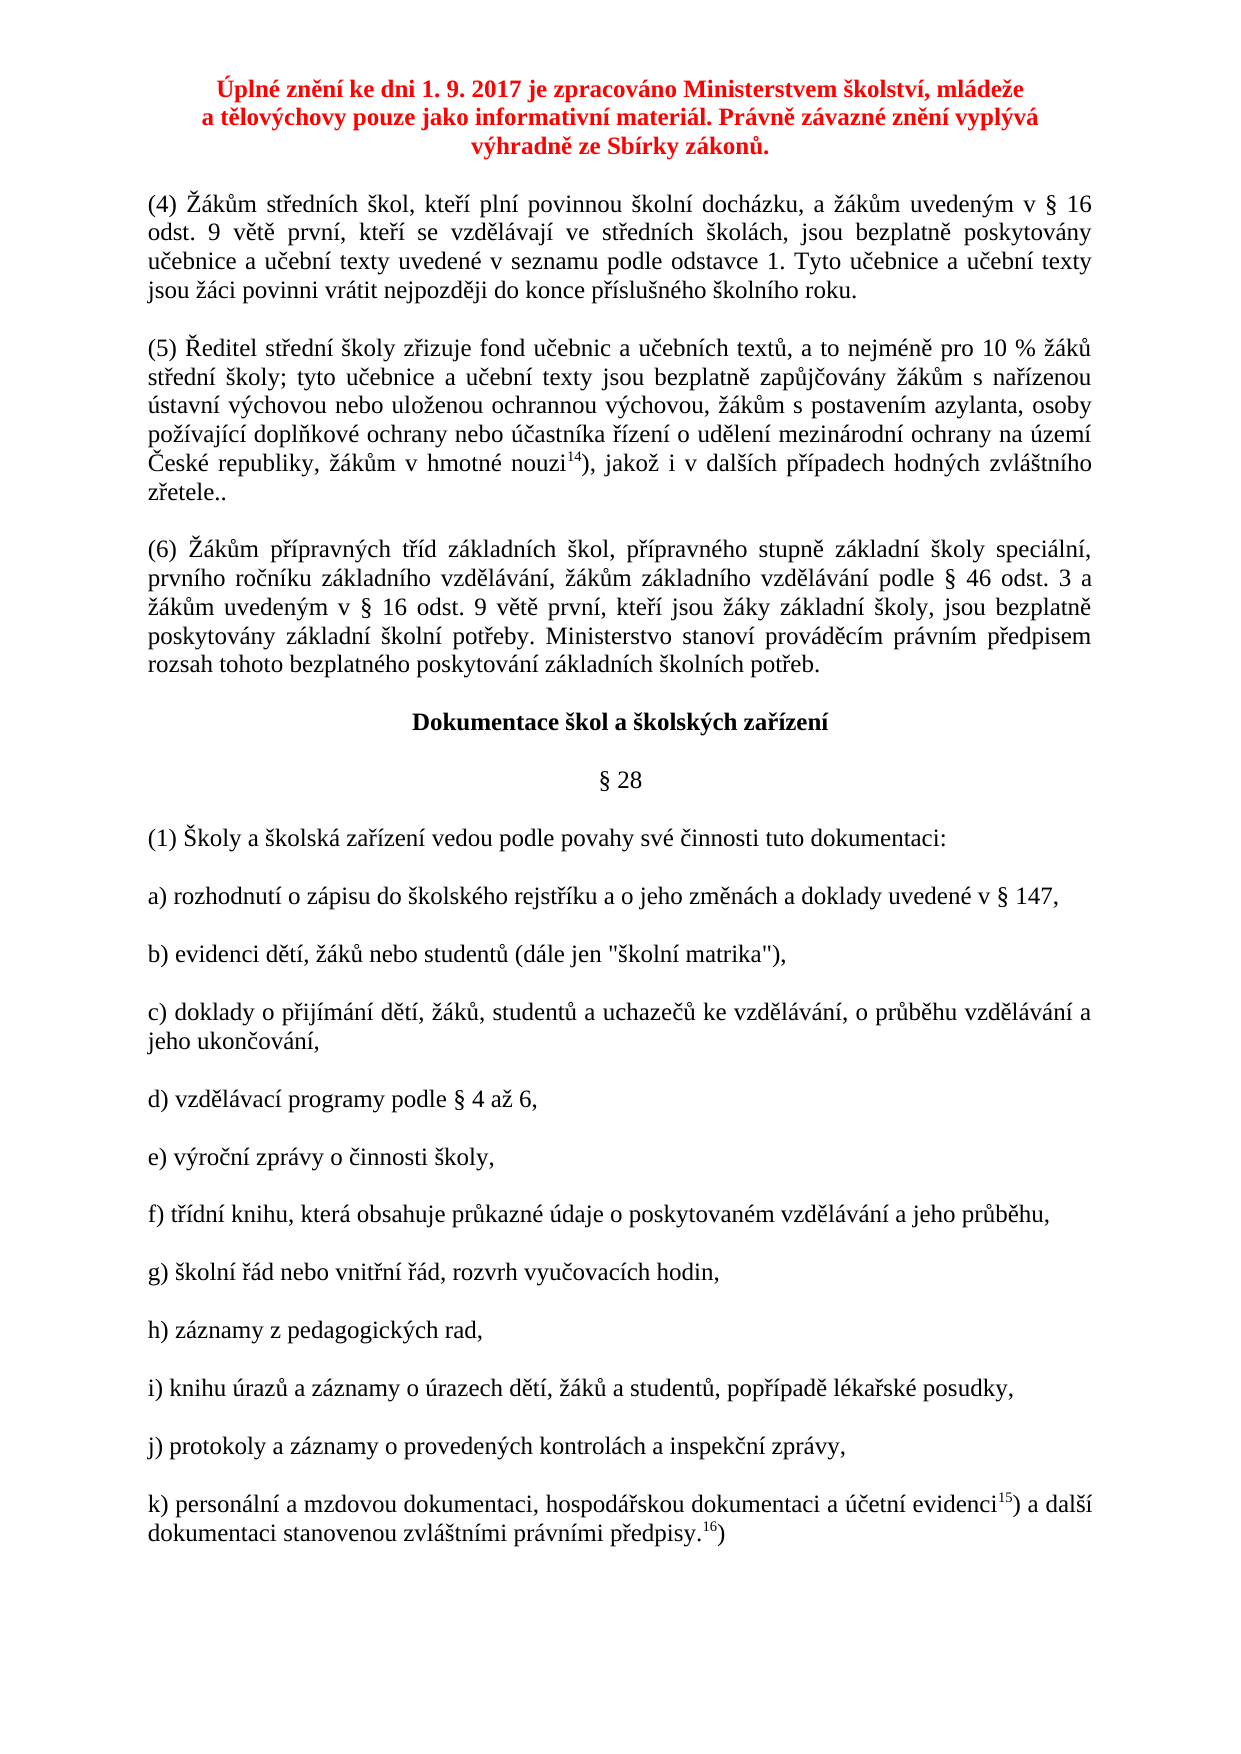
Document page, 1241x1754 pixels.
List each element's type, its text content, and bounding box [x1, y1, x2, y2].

text c) doklady o přijímání dětí, žáků, studentů a uchazečů ke vzdělávání, o průběhu vzdělávání a jeho ukončování, [148, 997, 1093, 1054]
text e) výroční zprávy o činnosti školy, [148, 1142, 1093, 1170]
text a) rozhodnutí o zápisu do školského rejstříku a o jeho změnách a doklady uvedené v § 147, [148, 881, 1093, 910]
text g) školní řád nebo vnitřní řád, rozvrh vyučovacích hodin, [148, 1257, 1093, 1286]
text (4) Žákům středních škol, kteří plní povinnou školní docházku, a žákům uvedeným v § 16 odst. 9 větě první, kteří se vzdělávají ve středních školách, jsou bezplatně poskytovány učebnice a učební texty uvedené v seznamu podle odstavce 1. Tyto učebnice a učební texty jsou žáci povinni vrátit nejpozději do konce příslušného školního roku. [148, 189, 1093, 304]
text f) třídní knihu, která obsahuje průkazné údaje o poskytovaném vzdělávání a jeho průběhu, [148, 1199, 1093, 1228]
text Dokumentace škol a školských zařízení [148, 707, 1093, 736]
text b) evidenci dětí, žáků nebo studentů (dále jen "školní matrika"), [148, 939, 1093, 968]
text d) vzdělávací programy podle § 4 až 6, [148, 1084, 1093, 1112]
text (1) Školy a školská zařízení vedou podle povahy své činnosti tuto dokumentaci: [148, 823, 1093, 852]
text (6) Žákům přípravných tříd základních škol, přípravného stupně základní školy speciální, prvního ročníku základního vzdělávání, žákům základního vzdělávání podle § 46 odst. 3 a žákům uvedeným v § 16 odst. 9 větě první, kteří jsou žáky základní školy, jsou bezplatně poskytovány základní školní potřeby. Ministerstvo stanoví prováděcím právním předpisem rozsah tohoto bezplatného poskytování základních školních potřeb. [148, 534, 1093, 678]
text j) protokoly a záznamy o provedených kontrolách a inspekční zprávy, [148, 1431, 1093, 1460]
text k) personální a mzdovou dokumentaci, hospodářskou dokumentaci a účetní evidenci15) a další dokumentaci stanovenou zvláštními právními předpisy.16) [148, 1489, 1093, 1547]
text h) záznamy z pedagogických rad, [148, 1315, 1093, 1344]
text (5) Ředitel střední školy zřizuje fond učebnic a učebních textů, a to nejméně pro 10 % žáků střední školy; tyto učebnice a učební texty jsou bezplatně zapůjčovány žákům s nařízenou ústavní výchovou nebo uloženou ochrannou výchovou, žákům s postavením azylanta, osoby požívající doplňkové ochrany nebo účastníka řízení o udělení mezinárodní ochrany na území České republiky, žákům v hmotné nouzi14), jakož i v dalších případech hodných zvláštního zřetele.. [148, 333, 1093, 505]
text § 28 [148, 765, 1093, 794]
text i) knihu úrazů a záznamy o úrazech dětí, žáků a studentů, popřípadě lékařské posudky, [148, 1373, 1093, 1402]
